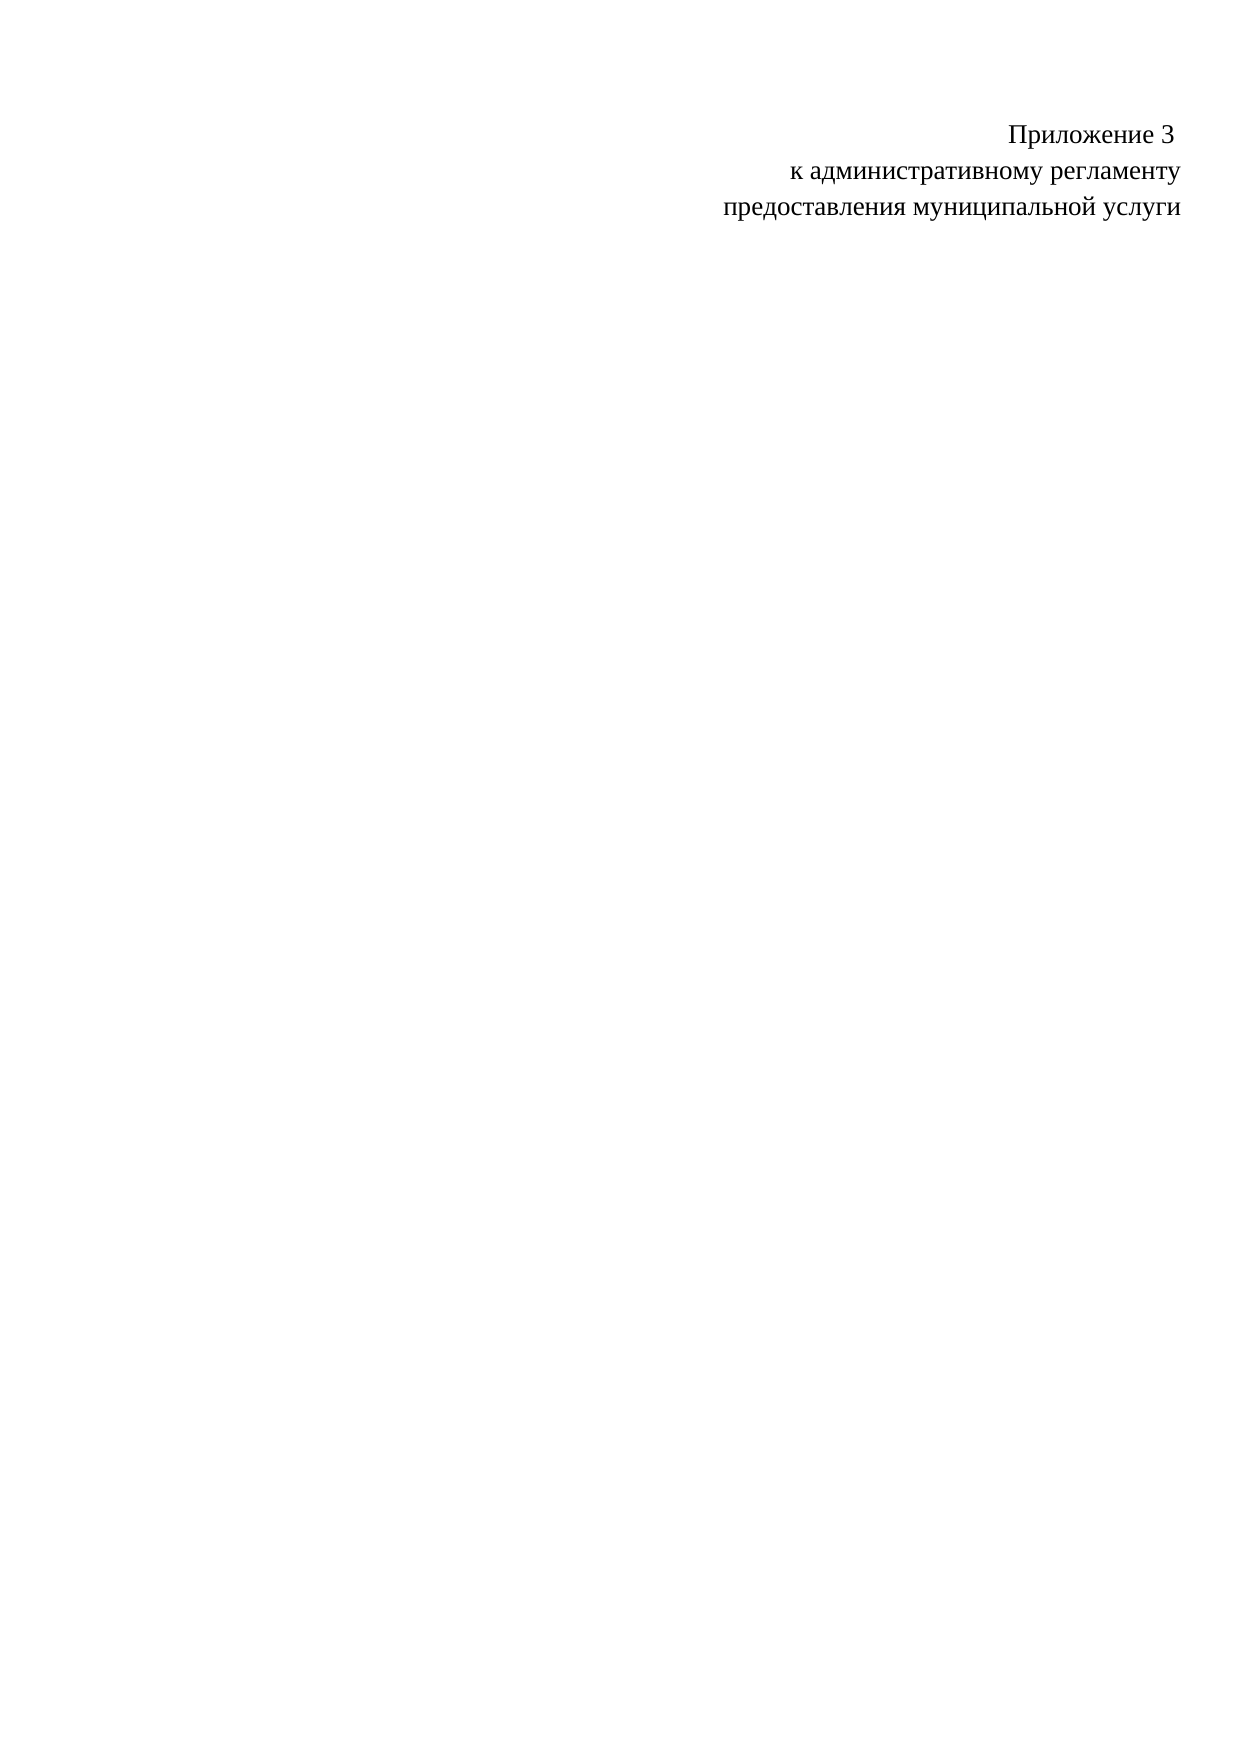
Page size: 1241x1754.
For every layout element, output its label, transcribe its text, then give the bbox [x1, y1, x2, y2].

text Приложение 3 [177, 118, 1181, 149]
text предоставления муниципальной услуги [177, 189, 1181, 221]
text к административному регламенту [177, 154, 1181, 185]
